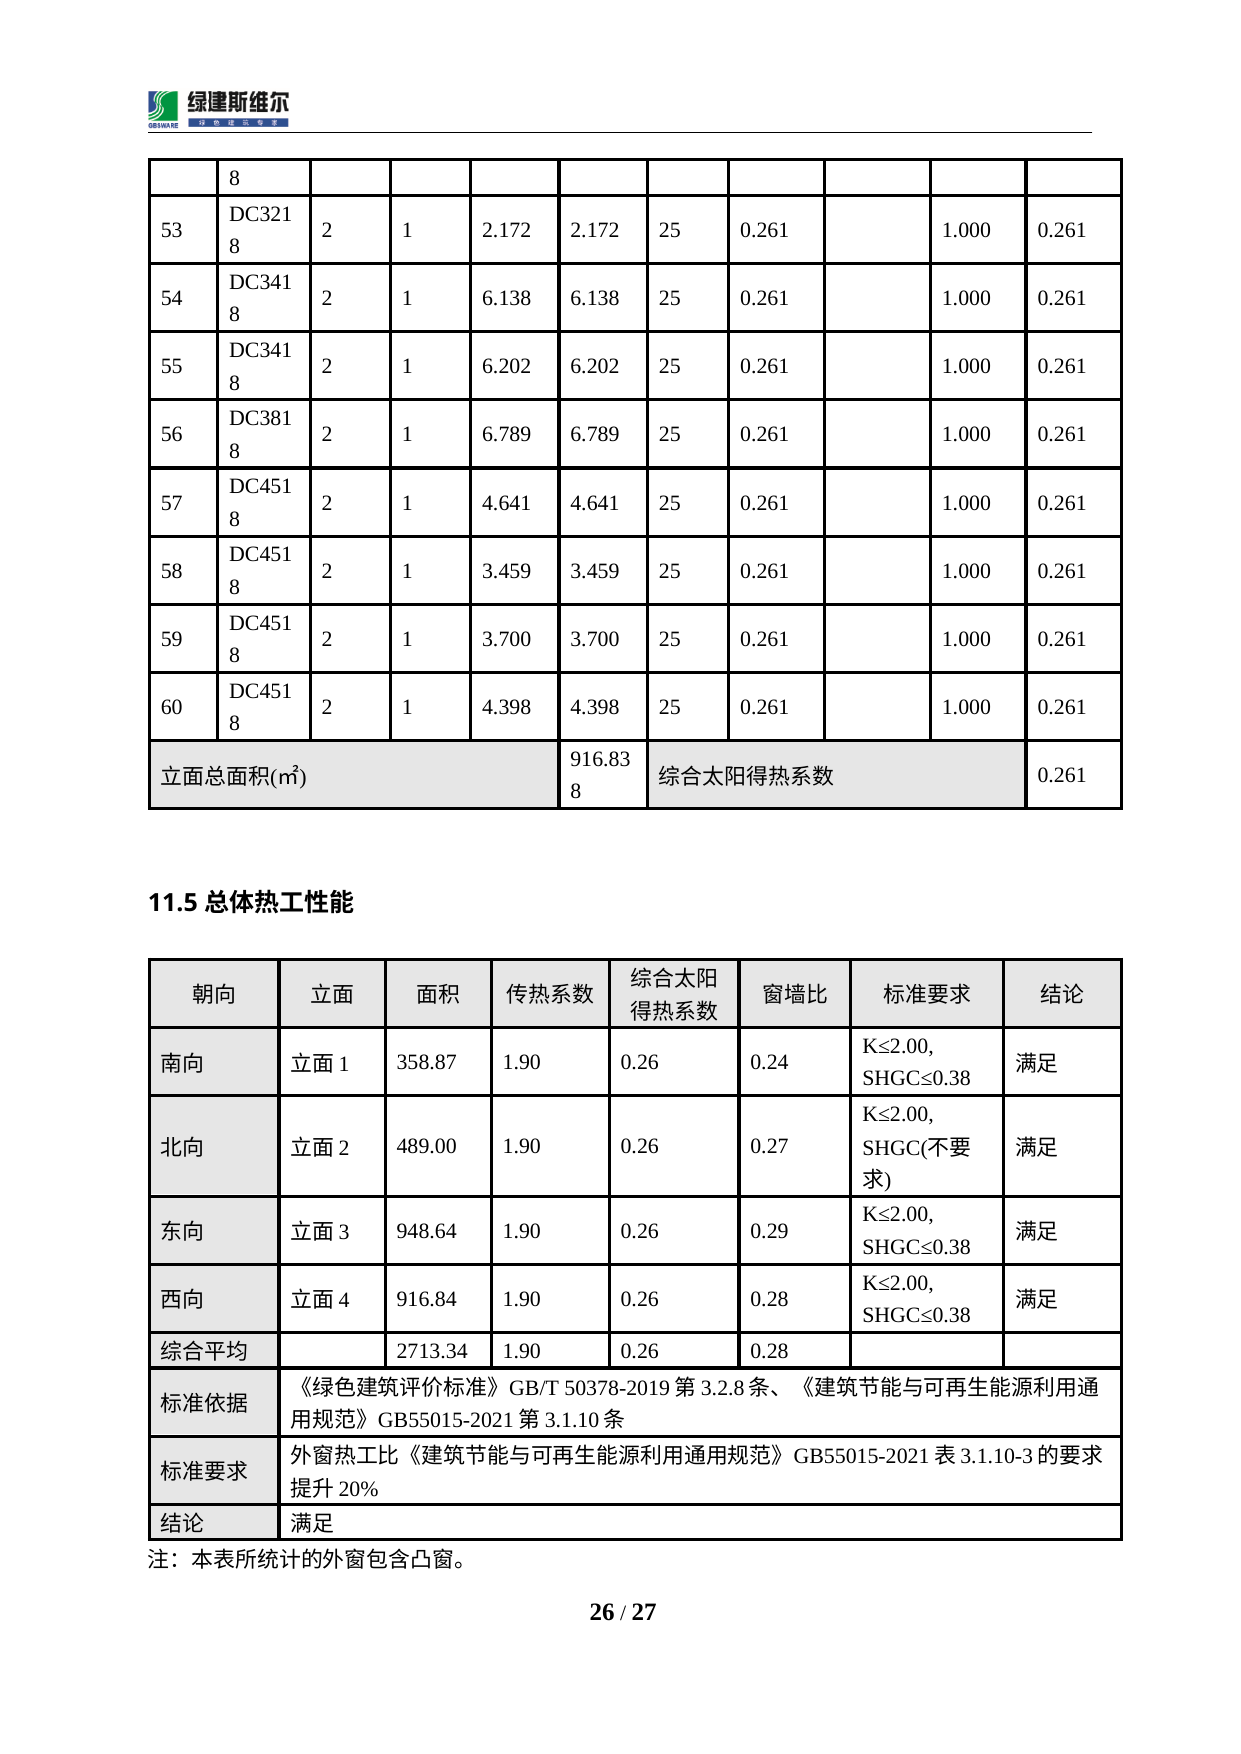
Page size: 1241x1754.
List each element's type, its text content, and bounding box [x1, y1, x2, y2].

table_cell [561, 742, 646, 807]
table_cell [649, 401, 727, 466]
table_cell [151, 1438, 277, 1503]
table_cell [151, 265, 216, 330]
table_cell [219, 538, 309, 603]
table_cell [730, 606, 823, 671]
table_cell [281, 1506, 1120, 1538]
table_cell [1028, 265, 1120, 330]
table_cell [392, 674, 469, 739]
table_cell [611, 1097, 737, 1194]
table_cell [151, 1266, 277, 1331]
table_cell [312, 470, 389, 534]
text 注：本表所统计的外窗包含凸窗。 [148, 1541, 1092, 1574]
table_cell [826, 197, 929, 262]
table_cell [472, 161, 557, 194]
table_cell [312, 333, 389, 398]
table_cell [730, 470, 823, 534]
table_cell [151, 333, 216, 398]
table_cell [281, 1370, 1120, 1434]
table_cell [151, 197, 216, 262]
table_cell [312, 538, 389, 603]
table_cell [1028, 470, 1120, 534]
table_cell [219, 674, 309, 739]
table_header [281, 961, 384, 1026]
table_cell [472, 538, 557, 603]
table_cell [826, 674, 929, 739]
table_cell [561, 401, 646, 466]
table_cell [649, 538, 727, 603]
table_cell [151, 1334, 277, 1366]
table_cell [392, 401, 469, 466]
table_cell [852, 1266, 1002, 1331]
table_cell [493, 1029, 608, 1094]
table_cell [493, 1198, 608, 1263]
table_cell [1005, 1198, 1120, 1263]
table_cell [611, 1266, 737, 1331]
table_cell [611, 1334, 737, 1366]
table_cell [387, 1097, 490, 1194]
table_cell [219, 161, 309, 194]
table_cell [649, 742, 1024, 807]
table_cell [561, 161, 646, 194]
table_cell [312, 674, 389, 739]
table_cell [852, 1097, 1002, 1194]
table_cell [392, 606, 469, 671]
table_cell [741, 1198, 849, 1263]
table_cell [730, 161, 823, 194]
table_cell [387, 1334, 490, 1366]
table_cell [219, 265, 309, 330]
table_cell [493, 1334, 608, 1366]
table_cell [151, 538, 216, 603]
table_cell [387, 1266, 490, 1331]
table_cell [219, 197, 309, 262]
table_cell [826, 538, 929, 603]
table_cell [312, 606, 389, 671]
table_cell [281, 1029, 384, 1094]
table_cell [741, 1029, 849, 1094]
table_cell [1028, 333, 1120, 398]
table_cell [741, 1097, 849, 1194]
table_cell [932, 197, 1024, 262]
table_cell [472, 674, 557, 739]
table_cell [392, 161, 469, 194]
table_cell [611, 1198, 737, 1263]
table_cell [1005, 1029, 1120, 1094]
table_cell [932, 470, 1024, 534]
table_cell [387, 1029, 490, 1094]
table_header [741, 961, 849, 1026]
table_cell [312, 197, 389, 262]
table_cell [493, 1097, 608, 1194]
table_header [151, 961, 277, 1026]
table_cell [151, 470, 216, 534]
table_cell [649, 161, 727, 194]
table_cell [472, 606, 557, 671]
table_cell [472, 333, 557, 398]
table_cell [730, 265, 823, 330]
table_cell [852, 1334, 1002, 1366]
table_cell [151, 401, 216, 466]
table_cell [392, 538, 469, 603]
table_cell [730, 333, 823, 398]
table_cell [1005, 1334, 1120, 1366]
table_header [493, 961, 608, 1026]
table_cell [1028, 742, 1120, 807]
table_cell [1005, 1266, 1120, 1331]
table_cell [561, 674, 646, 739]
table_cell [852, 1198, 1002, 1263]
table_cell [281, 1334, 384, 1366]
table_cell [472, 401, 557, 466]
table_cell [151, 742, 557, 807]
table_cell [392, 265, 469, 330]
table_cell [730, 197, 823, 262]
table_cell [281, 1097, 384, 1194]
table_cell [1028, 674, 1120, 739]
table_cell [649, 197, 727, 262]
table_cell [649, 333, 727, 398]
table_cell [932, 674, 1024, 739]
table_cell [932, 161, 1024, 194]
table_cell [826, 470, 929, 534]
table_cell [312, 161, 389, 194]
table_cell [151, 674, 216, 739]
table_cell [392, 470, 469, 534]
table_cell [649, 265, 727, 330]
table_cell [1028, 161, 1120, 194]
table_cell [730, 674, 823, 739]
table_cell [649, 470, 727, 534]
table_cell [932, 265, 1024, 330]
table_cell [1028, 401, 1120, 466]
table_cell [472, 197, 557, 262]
picture [147, 88, 290, 130]
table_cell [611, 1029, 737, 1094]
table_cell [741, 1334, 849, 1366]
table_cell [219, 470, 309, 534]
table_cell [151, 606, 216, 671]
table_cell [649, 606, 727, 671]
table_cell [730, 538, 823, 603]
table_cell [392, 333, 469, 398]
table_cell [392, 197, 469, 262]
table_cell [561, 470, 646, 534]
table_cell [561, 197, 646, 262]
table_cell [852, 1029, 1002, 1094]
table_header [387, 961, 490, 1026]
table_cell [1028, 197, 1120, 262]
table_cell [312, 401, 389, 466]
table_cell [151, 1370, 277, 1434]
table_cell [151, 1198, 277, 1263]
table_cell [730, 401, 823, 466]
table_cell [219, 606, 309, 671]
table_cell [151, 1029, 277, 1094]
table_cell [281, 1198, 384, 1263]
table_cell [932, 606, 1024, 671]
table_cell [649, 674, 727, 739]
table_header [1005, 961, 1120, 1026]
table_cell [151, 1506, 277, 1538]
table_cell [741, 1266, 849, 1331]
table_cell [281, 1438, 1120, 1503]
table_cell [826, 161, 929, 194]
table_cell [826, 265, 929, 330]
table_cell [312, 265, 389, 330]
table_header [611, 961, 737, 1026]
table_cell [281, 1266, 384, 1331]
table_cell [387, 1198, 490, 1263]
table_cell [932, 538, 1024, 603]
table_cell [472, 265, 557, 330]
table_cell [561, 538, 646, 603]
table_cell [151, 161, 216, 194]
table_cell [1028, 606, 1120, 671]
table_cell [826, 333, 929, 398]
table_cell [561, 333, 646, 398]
subtitle 总体热工性能 [148, 868, 1092, 933]
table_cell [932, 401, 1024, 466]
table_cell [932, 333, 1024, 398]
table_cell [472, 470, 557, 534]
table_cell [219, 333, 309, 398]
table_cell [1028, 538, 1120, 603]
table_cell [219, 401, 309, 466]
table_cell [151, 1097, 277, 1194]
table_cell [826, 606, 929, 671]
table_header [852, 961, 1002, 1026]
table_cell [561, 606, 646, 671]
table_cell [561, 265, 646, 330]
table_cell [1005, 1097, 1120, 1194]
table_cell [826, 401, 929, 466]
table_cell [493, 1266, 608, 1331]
